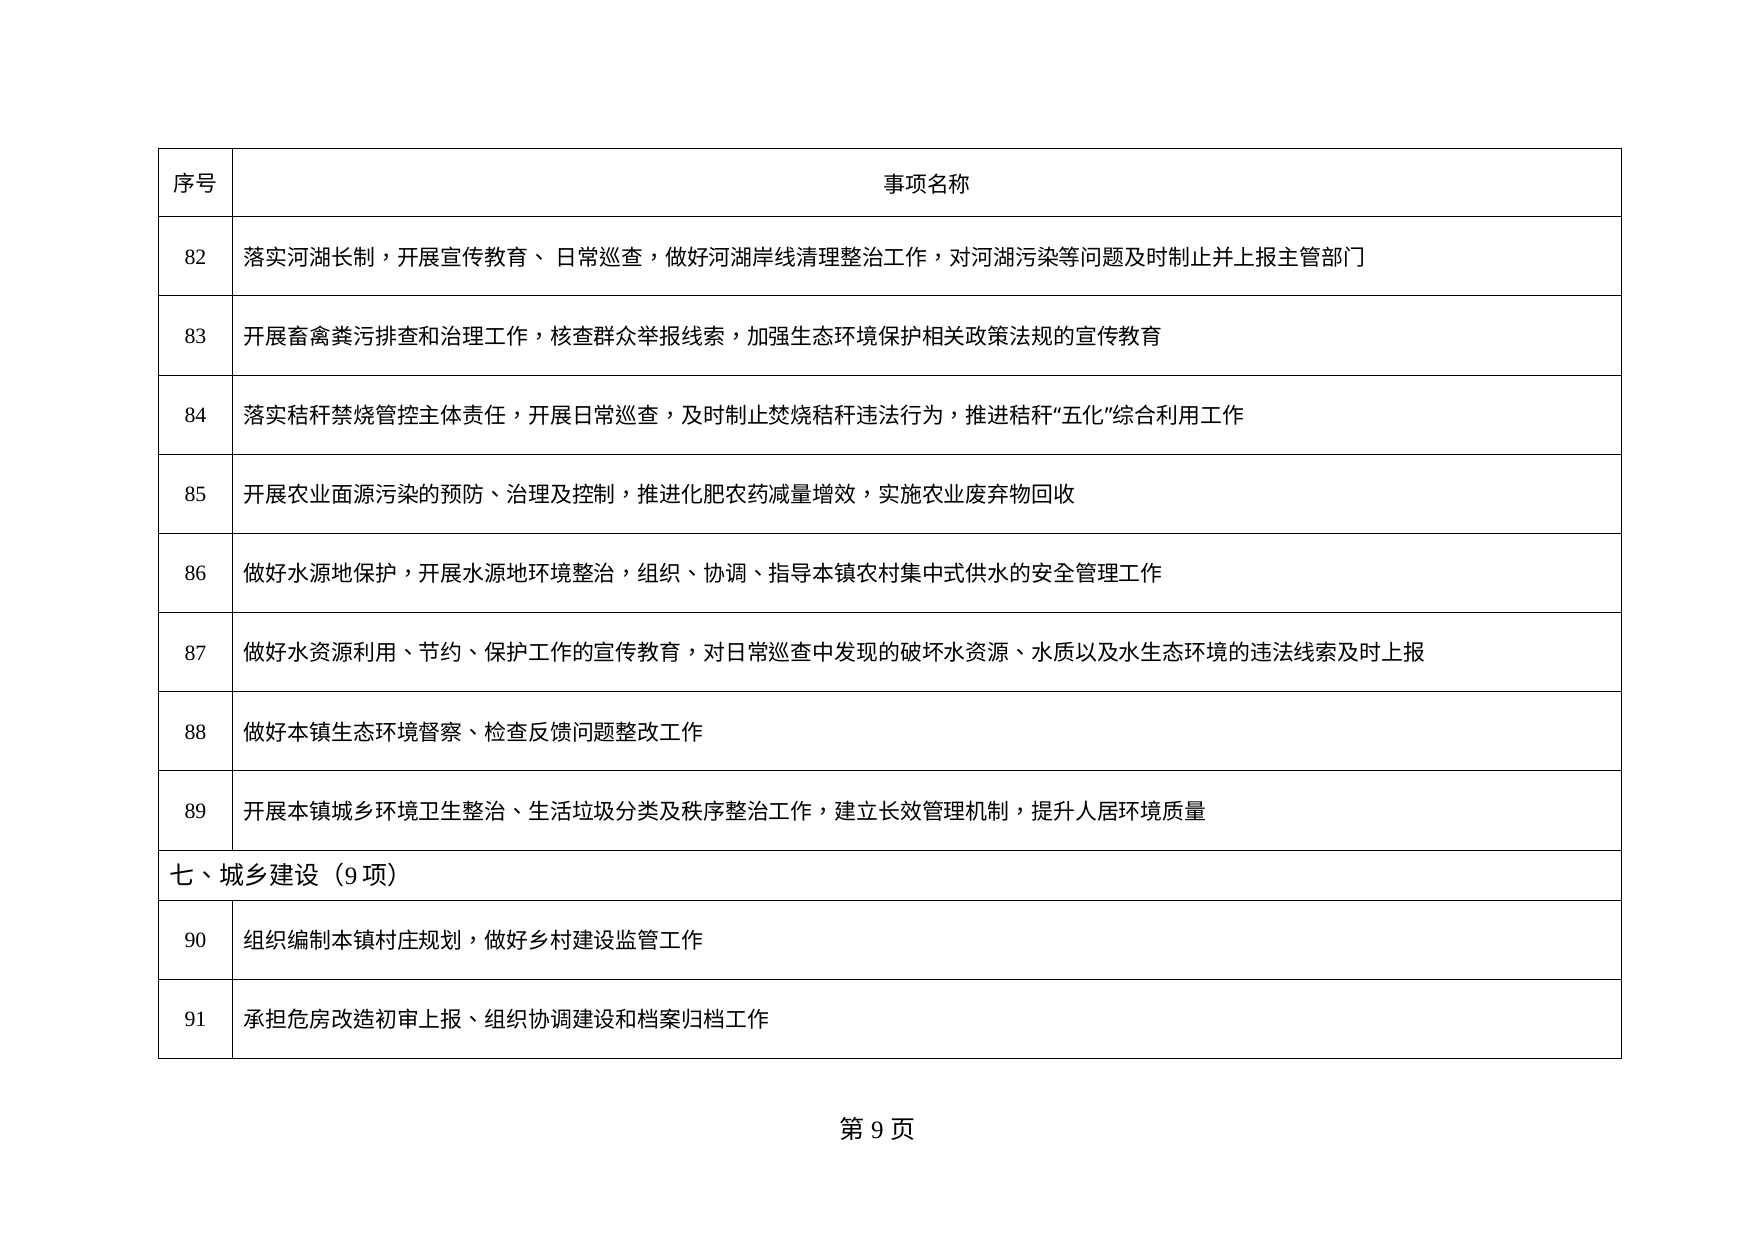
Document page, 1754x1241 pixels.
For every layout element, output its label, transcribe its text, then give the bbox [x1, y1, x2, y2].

table_cell 做好本镇生态环境督察、检查反馈问题整改工作 [233, 692, 1621, 770]
table_cell 82 [159, 217, 232, 295]
table_cell 开展畜禽粪污排查和治理工作，核查群众举报线索，加强生态环境保护相关政策法规的宣传教育 [233, 296, 1621, 374]
table_cell 86 [159, 534, 232, 612]
table_cell 90 [159, 901, 232, 979]
table_cell 91 [159, 980, 232, 1058]
table_cell 开展本镇城乡环境卫生整治、生活垃圾分类及秩序整治工作，建立长效管理机制，提升人居环境质量 [233, 771, 1621, 849]
table_header 序号 [159, 149, 232, 216]
table_cell 开展农业面源污染的预防、治理及控制，推进化肥农药减量增效，实施农业废弃物回收 [233, 455, 1621, 533]
table_cell 做好水资源利用、节约、保护工作的宣传教育，对日常巡查中发现的破坏水资源、水质以及水生态环境的违法线索及时上报 [233, 613, 1621, 691]
table_cell 83 [159, 296, 232, 374]
table_cell 组织编制本镇村庄规划，做好乡村建设监管工作 [233, 901, 1621, 979]
table_cell 七、城乡建设（9项） [159, 851, 1621, 899]
table_cell 85 [159, 455, 232, 533]
table_cell 落实秸秆禁烧管控主体责任，开展日常巡查，及时制止焚烧秸秆违法行为，推进秸秆“五化”综合利用工作 [233, 376, 1621, 454]
table_cell 落实河湖长制，开展宣传教育、 日常巡查，做好河湖岸线清理整治工作，对河湖污染等问题及时制止并上报主管部门 [233, 217, 1621, 295]
table_header 事项名称 [233, 149, 1621, 216]
table_cell 87 [159, 613, 232, 691]
table_cell 89 [159, 771, 232, 849]
table_cell 做好水源地保护，开展水源地环境整治，组织、协调、指导本镇农村集中式供水的安全管理工作 [233, 534, 1621, 612]
table_cell 88 [159, 692, 232, 770]
table_cell 承担危房改造初审上报、组织协调建设和档案归档工作 [233, 980, 1621, 1058]
table_cell 84 [159, 376, 232, 454]
